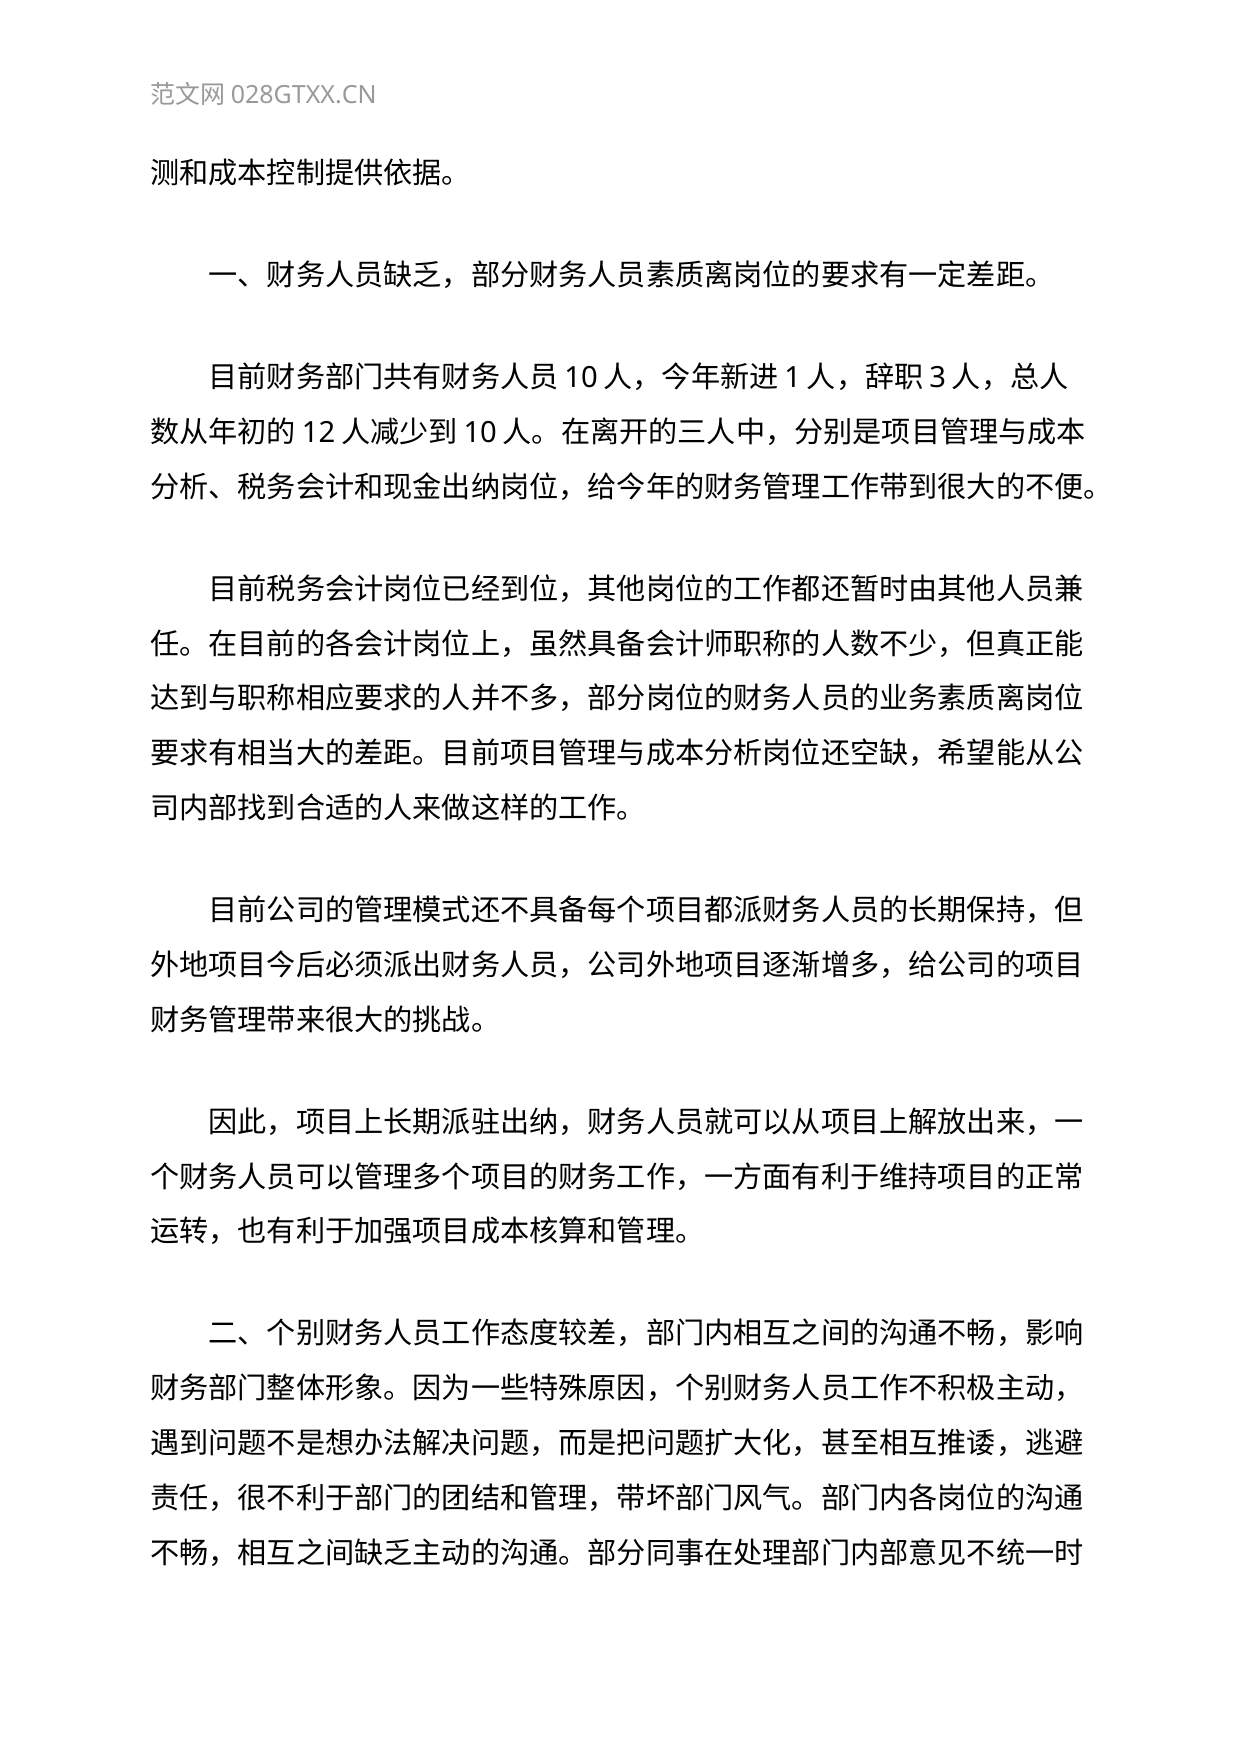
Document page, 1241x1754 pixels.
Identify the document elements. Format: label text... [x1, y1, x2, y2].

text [150, 1310, 1090, 1572]
text 一、财务人员缺乏，部分财务人员素质离岗位的要求有一定差距。 [150, 252, 1090, 294]
text 目前公司的管理模式还不具备每个项目都派财务人员的长期保持，但外地项目今后必须派出财务人员，公司外地项目逐渐增多，给公司的项目财务管理带来很大的挑战。 [150, 887, 1090, 1039]
text 目前税务会计岗位已经到位，其他岗位的工作都还暂时由其他人员兼任。在目前的各会计岗位上，虽然具备会计师职称的人数不少，但真正能达到与职称相应要求的人并不多，部分岗位的财务人员的业务素质离岗位要求有相当大的差距。目前项目管理与成本分析岗位还空缺，希望能从公司内部找到合适的人来做这样的工作。 [150, 565, 1090, 827]
text 目前财务部门共有财务人员10人，今年新进1人，辞职3人，总人数从年初的12人减少到10人。在离开的三人中，分别是项目管理与成本分析、税务会计和现金出纳岗位，给今年的财务管理工作带到很大的不便。 [150, 353, 1090, 506]
text 因此，项目上长期派驻出纳，财务人员就可以从项目上解放出来，一个财务人员可以管理多个项目的财务工作，一方面有利于维持项目的正常运转，也有利于加强项目成本核算和管理。 [150, 1098, 1090, 1250]
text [150, 150, 1090, 192]
